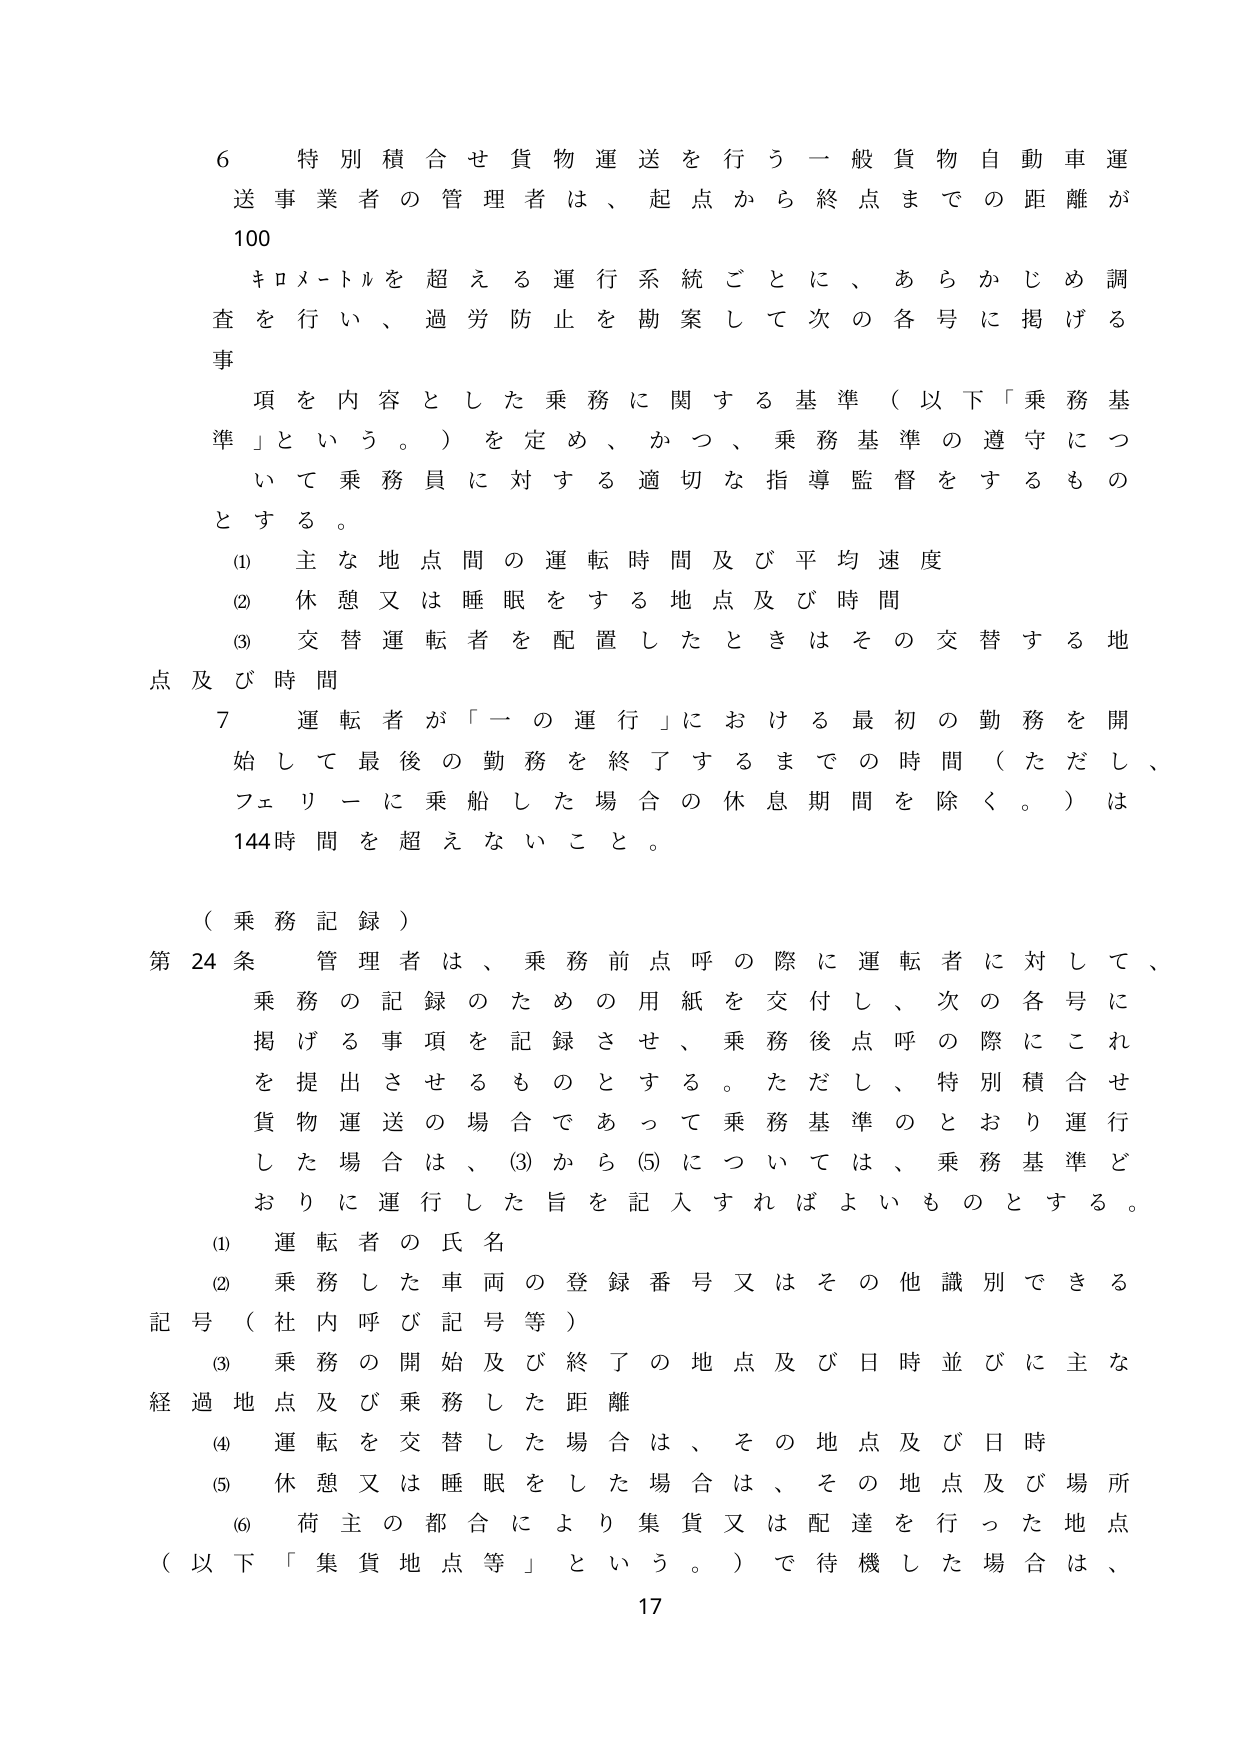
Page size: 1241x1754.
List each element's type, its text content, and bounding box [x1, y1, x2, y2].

text ６ 特別積合せ貨物運送を行う一般貨物自動車運送事業者の管理者は、起点から終点までの距離が100 [191, 138, 1149, 258]
text （乗務記録） [149, 900, 1149, 940]
text ⑹ 荷主の都合により集貨又は配達を行った地点（以下「集貨地点等」という。）で待機した場合は、 [149, 1502, 1149, 1582]
text 項を内容とした乗務に関する基準（以下｢乗務基準｣という。）を定め、かつ、乗務基準の遵守につ [191, 379, 1149, 459]
text 第24条 管理者は、乗務前点呼の際に運転者に対して、乗務の記録のための用紙を交付し、次の各号に掲げる事項を記録させ、乗務後点呼の際にこれを提出させるものとする。ただし、特別積合せ貨物運送の場合であって乗務基準のとおり運行した場合は、⑶から⑸については、乗務基準どおりに運行した旨を記入すればよいものとする。 [149, 940, 1149, 1221]
text いて乗務員に対する適切な指導監督をするものとする。 [191, 459, 1149, 539]
text ⑸ 休憩又は睡眠をした場合は、その地点及び場所 [149, 1461, 1149, 1502]
text ⑴ 主な地点間の運転時間及び平均速度 [149, 539, 1149, 579]
text ⑴ 運転者の氏名 [149, 1221, 1149, 1261]
text ⑶ 交替運転者を配置したときはその交替する地点及び時間 [149, 619, 1149, 699]
text ７ 運転者が｢一の運行｣における最初の勤務を開始して最後の勤務を終了するまでの時間（ただし、フェリーに乗船した場合の休息期間を除く。）は144時間を超えないこと。 [191, 699, 1149, 860]
text ｷﾛﾒｰﾄﾙを超える運行系統ごとに、あらかじめ調査を行い、過労防止を勘案して次の各号に掲げる事 [191, 258, 1149, 379]
text ⑵ 休憩又は睡眠をする地点及び時間 [149, 579, 1149, 619]
text ⑷ 運転を交替した場合は、その地点及び日時 [149, 1421, 1149, 1461]
text ⑵ 乗務した車両の登録番号又はその他識別できる記号（社内呼び記号等） [149, 1261, 1149, 1341]
text ⑶ 乗務の開始及び終了の地点及び日時並びに主な経過地点及び乗務した距離 [149, 1341, 1149, 1421]
